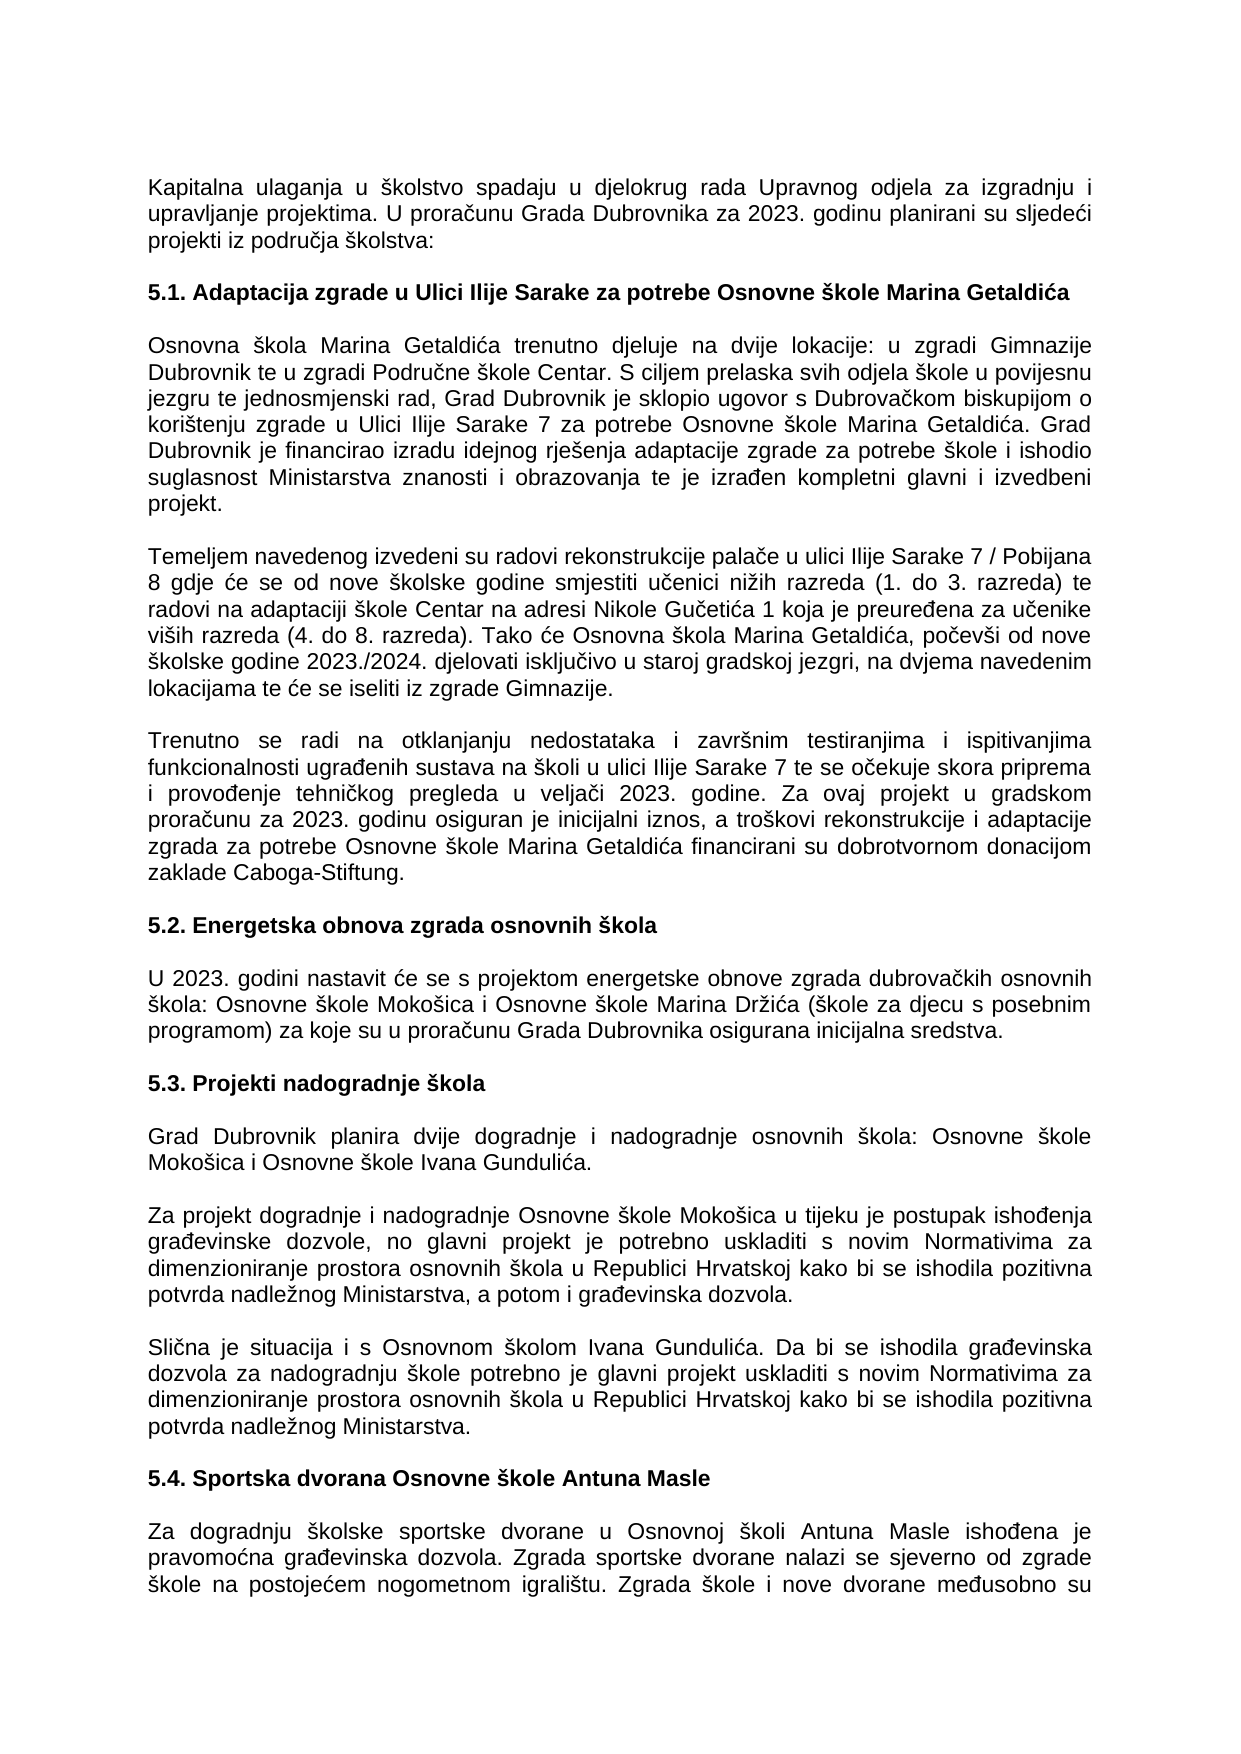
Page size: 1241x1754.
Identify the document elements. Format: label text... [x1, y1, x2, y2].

text Temeljem navedenog izvedeni su radovi rekonstrukcije palače u ulici Ilije Sarake 7 / Pobijana 8 gdje će se od nove školske godine smjestiti učenici nižih razreda (1. do 3. razreda) te radovi na adaptaciji škole Centar na adresi Nikole Gučetića 1 koja je preuređena za učenike viših razreda (4. do 8. razreda). Tako će Osnovna škola Marina Getaldića, počevši od nove školske godine 2023./2024. djelovati isključivo u staroj gradskoj jezgri, na dvjema navedenim lokacijama te će se iseliti iz zgrade Gimnazije. [148, 543, 1093, 701]
text Osnovna škola Marina Getaldića trenutno djeluje na dvije lokacije: u zgradi Gimnazije Dubrovnik te u zgradi Područne škole Centar. S ciljem prelaska svih odjela škole u povijesnu jezgru te jednosmjenski rad, Grad Dubrovnik je sklopio ugovor s Dubrovačkom biskupijom o korištenju zgrade u Ulici Ilije Sarake 7 za potrebe Osnovne škole Marina Getaldića. Grad Dubrovnik je financirao izradu idejnog rješenja adaptacije zgrade za potrebe škole i ishodio suglasnost Ministarstva znanosti i obrazovanja te je izrađen kompletni glavni i izvedbeni projekt. [148, 332, 1093, 517]
text 5.2. Energetska obnova zgrada osnovnih škola [148, 912, 1093, 938]
text 5.1. Adaptacija zgrade u Ulici Ilije Sarake za potrebe Osnovne škole Marina Getaldića [148, 279, 1093, 306]
text 5.4. Sportska dvorana Osnovne škole Antuna Masle [148, 1465, 1093, 1492]
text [148, 1518, 1093, 1597]
text 5.3. Projekti nadogradnje škola [148, 1070, 1093, 1096]
text Kapitalna ulaganja u školstvo spadaju u djelokrug rada Upravnog odjela za izgradnju i upravljanje projektima. U proračunu Grada Dubrovnika za 2023. godinu planirani su sljedeći projekti iz područja školstva: [148, 174, 1093, 253]
text Za projekt dogradnje i nadogradnje Osnovne škole Mokošica u tijeku je postupak ishođenja građevinske dozvole, no glavni projekt je potrebno uskladiti s novim Normativima za dimenzioniranje prostora osnovnih škola u Republici Hrvatskoj kako bi se ishodila pozitivna potvrda nadležnog Ministarstva, a potom i građevinska dozvola. [148, 1202, 1093, 1307]
text Trenutno se radi na otklanjanju nedostataka i završnim testiranjima i ispitivanjima funkcionalnosti ugrađenih sustava na školi u ulici Ilije Sarake 7 te se očekuje skora priprema i provođenje tehničkog pregleda u veljači 2023. godine. Za ovaj projekt u gradskom proračunu za 2023. godinu osiguran je inicijalni iznos, a troškovi rekonstrukcije i adaptacije zgrada za potrebe Osnovne škole Marina Getaldića financirani su dobrotvornom donacijom zaklade Caboga-Stiftung. [148, 727, 1093, 886]
text U 2023. godini nastavit će se s projektom energetske obnove zgrada dubrovačkih osnovnih škola: Osnovne škole Mokošica i Osnovne škole Marina Držića (škole za djecu s posebnim programom) za koje su u proračunu Grada Dubrovnika osigurana inicijalna sredstva. [148, 964, 1093, 1044]
text Grad Dubrovnik planira dvije dogradnje i nadogradnje osnovnih škola: Osnovne škole Mokošica i Osnovne škole Ivana Gundulića. [148, 1123, 1093, 1175]
text Slična je situacija i s Osnovnom školom Ivana Gundulića. Da bi se ishodila građevinska dozvola za nadogradnju škole potrebno je glavni projekt uskladiti s novim Normativima za dimenzioniranje prostora osnovnih škola u Republici Hrvatskoj kako bi se ishodila pozitivna potvrda nadležnog Ministarstva. [148, 1333, 1093, 1439]
